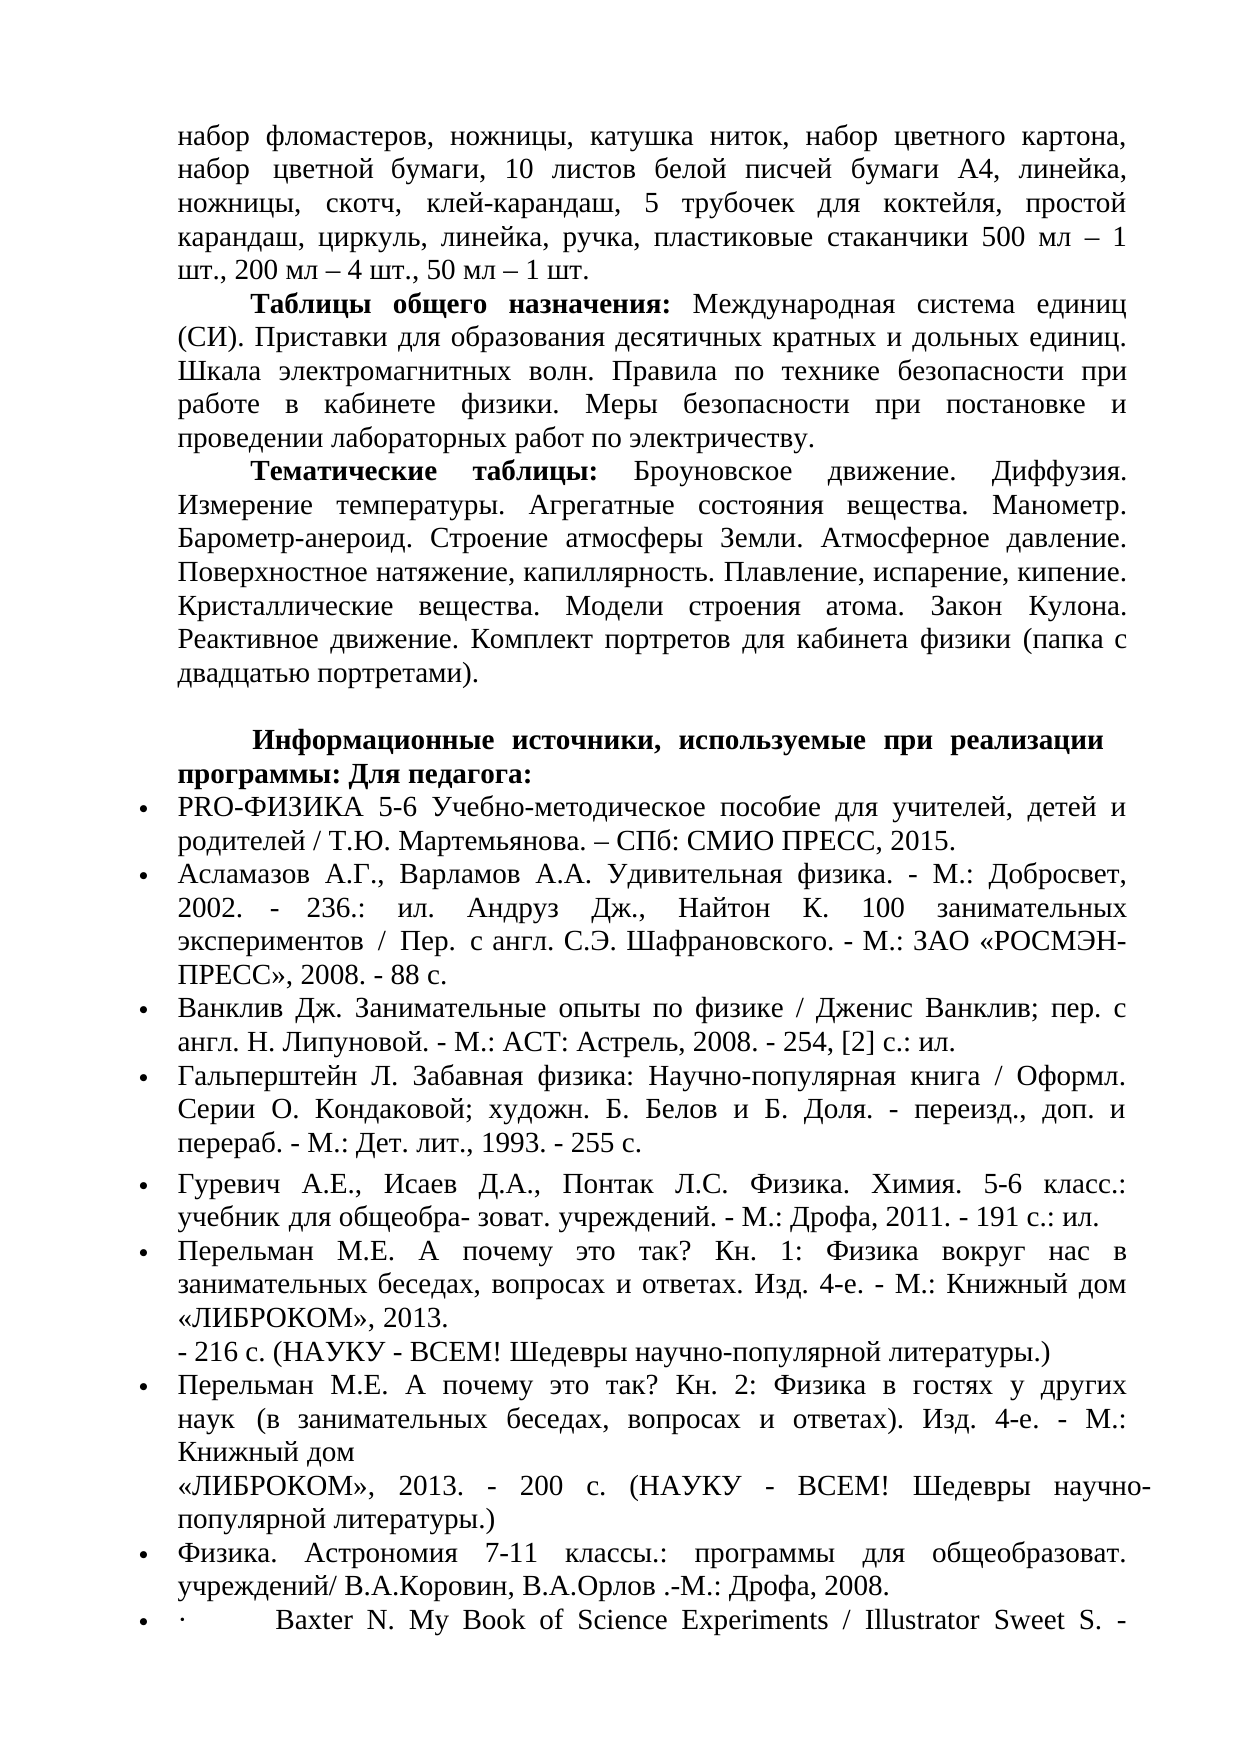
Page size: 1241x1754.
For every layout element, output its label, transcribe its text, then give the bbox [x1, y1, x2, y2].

list PRO-ФИЗИКА 5-6 Учебно-методическое пособие для учителей, детей и родителей / Т.Ю. Мартемьянова. – СПб: СМИО ПРЕСС, 2015. [140, 789, 1127, 856]
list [140, 1602, 1127, 1636]
subtitle Информационные источники, используемые при реализации программы: Для педагога: [177, 722, 1104, 789]
list Гальперштейн Л. Забавная физика: Научно-популярная книга / Оформл. Серии О. Кондаковой; художн. Б. Белов и Б. Доля. - переизд., доп. и перераб. - М.: Дет. лит., 1993. - 255 с. [140, 1058, 1127, 1158]
list Физика. Астрономия 7-11 классы.: программы для общеобразоват. учреждений/ В.А.Коровин, В.А.Орлов .-М.: Дрофа, 2008. [140, 1535, 1127, 1602]
text «ЛИБРОКОМ», 2013. - 200 с. (НАУКУ - ВСЕМ! Шедевры научно-популярной литературы.) [177, 1468, 1152, 1535]
list Ванклив Дж. Занимательные опыты по физике / Дженис Ванклив; пер. с англ. Н. Липуновой. - М.: АСТ: Астрель, 2008. - 254, [2] с.: ил. [140, 991, 1127, 1058]
list Асламазов А.Г., Варламов А.А. Удивительная физика. - М.: Добросвет, 2002. - 236.: ил. Андруз Дж., Найтон К. 100 занимательных экспериментов / Пер. с англ. С.Э. Шафрановского. - М.: ЗАО «РОСМЭН-ПРЕСС», 2008. - 88 с. [140, 856, 1127, 991]
text Тематические таблицы: Броуновское движение. Диффузия. Измерение температуры. Агрегатные состояния вещества. Манометр. Барометр-анероид. Строение атмосферы Земли. Атмосферное давление. Поверхностное натяжение, капиллярность. Плавление, испарение, кипение. Кристаллические вещества. Модели строения атома. Закон Кулона. Реактивное движение. Комплект портретов для кабинета физики (папка с двадцатью портретами). [177, 453, 1127, 688]
list Перельман М.Е. А почему это так? Кн. 2: Физика в гостях у других наук (в занимательных беседах, вопросах и ответах). Изд. 4-е. - М.: Книжный дом [140, 1367, 1127, 1468]
list Перельман М.Е. А почему это так? Кн. 1: Физика вокруг нас в занимательных беседах, вопросах и ответах. Изд. 4-е. - М.: Книжный дом «ЛИБРОКОМ», 2013. [140, 1233, 1127, 1334]
text - 216 с. (НАУКУ - ВСЕМ! Шедевры научно-популярной литературы.) [177, 1334, 1152, 1367]
text Таблицы общего назначения: Международная система единиц (СИ). Приставки для образования десятичных кратных и дольных единиц. Шкала электромагнитных волн. Правила по технике безопасности при работе в кабинете физики. Меры безопасности при постановке и проведении лабораторных работ по электричеству. [177, 286, 1127, 453]
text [177, 118, 1127, 286]
list Гуревич А.Е., Исаев Д.А., Понтак Л.С. Физика. Химия. 5-6 класс.: учебник для общеобра- зоват. учреждений. - М.: Дрофа, 2011. - 191 с.: ил. [140, 1166, 1127, 1233]
